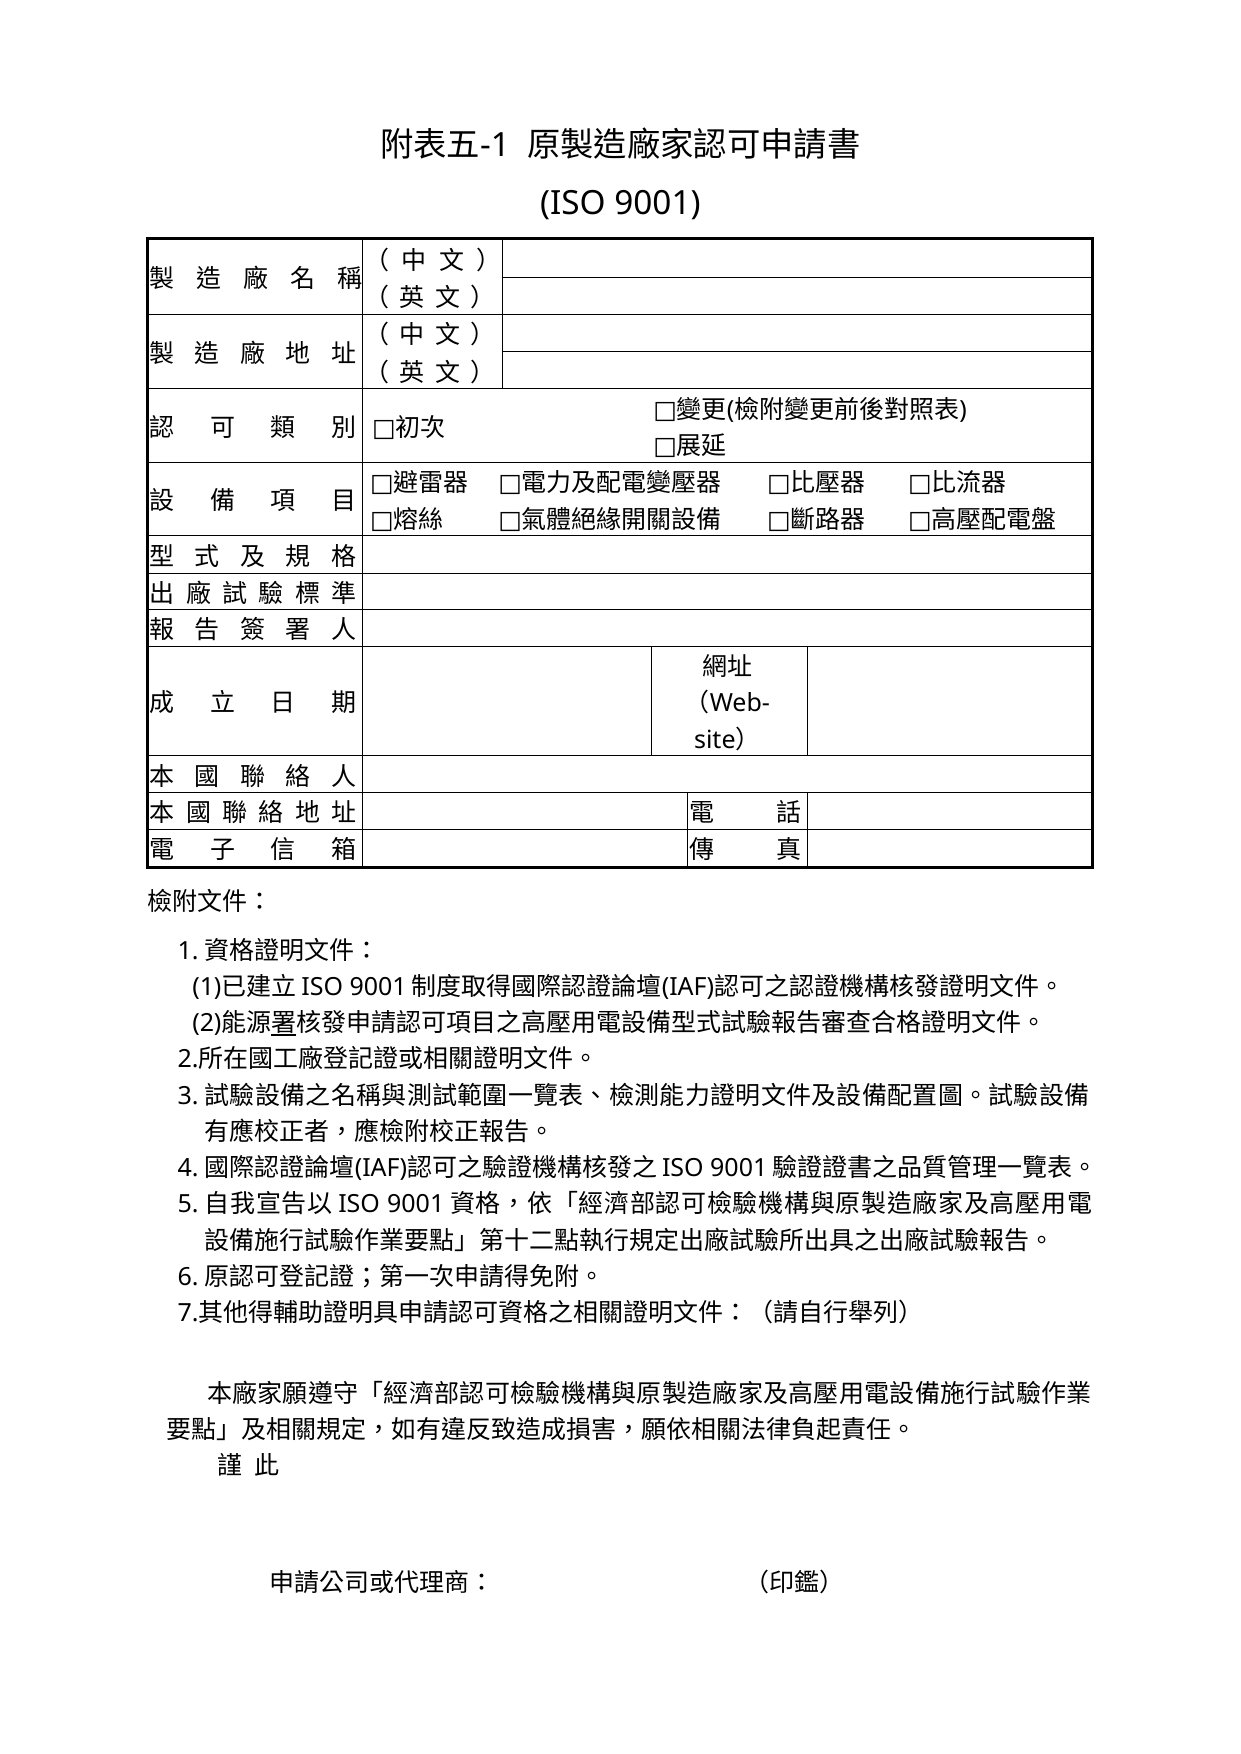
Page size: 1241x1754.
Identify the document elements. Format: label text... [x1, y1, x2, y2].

table_cell □避雷器 [363, 463, 491, 498]
table_cell [503, 315, 1091, 351]
text 謹 此 [218, 1446, 1090, 1482]
table_cell [808, 793, 1091, 829]
table_cell 報告簽署人 [149, 610, 362, 646]
table_cell [363, 574, 1091, 609]
table_cell （英文） [363, 351, 502, 388]
table_header （中文） [363, 240, 502, 276]
table_cell 設備項目 [149, 463, 362, 535]
text 本廠家願遵守「經濟部認可檢驗機構與原製造廠家及高壓用電設備施行試驗作業要點」及相關規定，如有違反致造成損害，願依相關法律負起責任。 [167, 1373, 1092, 1446]
table_cell 成立日期 [149, 647, 362, 755]
table_cell [808, 830, 1091, 866]
table_cell □氣體絕緣開關設備 [491, 499, 759, 535]
text 申請公司或代理商： （印鑑） [148, 1563, 1092, 1599]
table_cell [363, 536, 1091, 573]
text (ISO 9001) [148, 179, 1092, 224]
table_cell □變更(檢附變更前後對照表) □展延 [651, 389, 1091, 462]
text 3. 試驗設備之名稱與測試範圍一覽表、檢測能力證明文件及設備配置圖。試驗設備有應校正者，應檢附校正報告。 [177, 1075, 1092, 1148]
table_cell [363, 830, 687, 866]
table_cell 出廠試驗標準 [149, 574, 362, 609]
table_cell 本國聯絡人 [149, 756, 362, 792]
table_cell （英文） [363, 276, 502, 314]
table_cell [503, 278, 1091, 314]
table_header [503, 240, 1091, 276]
table_cell [363, 756, 1091, 792]
text 1. 資格證明文件： [177, 930, 1092, 966]
table_cell □比流器 [901, 463, 1091, 498]
table_cell [363, 793, 687, 829]
table_cell □高壓配電盤 [901, 499, 1091, 535]
text 5. 自我宣告以ISO 9001資格，依「經濟部認可檢驗機構與原製造廠家及高壓用電設備施行試驗作業要點」第十二點執行規定出廠試驗所出具之出廠試驗報告。 [177, 1184, 1092, 1256]
text 4. 國際認證論壇(IAF)認可之驗證機構核發之ISO 9001驗證證書之品質管理一覽表。 [177, 1148, 1092, 1184]
table_cell 網址 （Web-site） [652, 647, 807, 755]
table_cell □電力及配電變壓器 [491, 463, 759, 498]
table_header 製造廠名稱 [149, 240, 362, 314]
table_cell 認可類別 [149, 389, 362, 462]
text (1)已建立ISO 9001制度取得國際認證論壇(IAF)認可之認證機構核發證明文件。 [192, 966, 1092, 1003]
text 6. 原認可登記證；第一次申請得免附。 [177, 1256, 1092, 1293]
table_cell 型式及規格 [149, 536, 362, 573]
table_cell [363, 610, 1091, 646]
table_cell 傳真 [688, 830, 807, 866]
table_cell □比壓器 [760, 463, 901, 498]
table_cell [503, 352, 1091, 388]
text 2.所在國工廠登記證或相關證明文件。 [177, 1039, 1092, 1075]
table_cell 本國聯絡地址 [149, 793, 362, 829]
text (2)能源署核發申請認可項目之高壓用電設備型式試驗報告審查合格證明文件。 [192, 1003, 1092, 1039]
table_cell 電話 [688, 793, 807, 829]
table_cell [808, 647, 1091, 755]
table_cell 電子信箱 [149, 830, 362, 866]
text 檢附文件： [148, 881, 1092, 918]
table_cell 製造廠地址 [149, 315, 362, 388]
text 7.其他得輔助證明具申請認可資格之相關證明文件：（請自行舉列） [177, 1293, 1092, 1329]
table_cell □斷路器 [760, 499, 901, 535]
table_cell □初次 [363, 389, 651, 462]
text 附表五-1 原製造廠家認可申請書 [148, 118, 1092, 167]
table_cell [363, 647, 651, 755]
table_cell □熔絲 [363, 499, 491, 535]
table_cell （中文） [363, 315, 502, 351]
